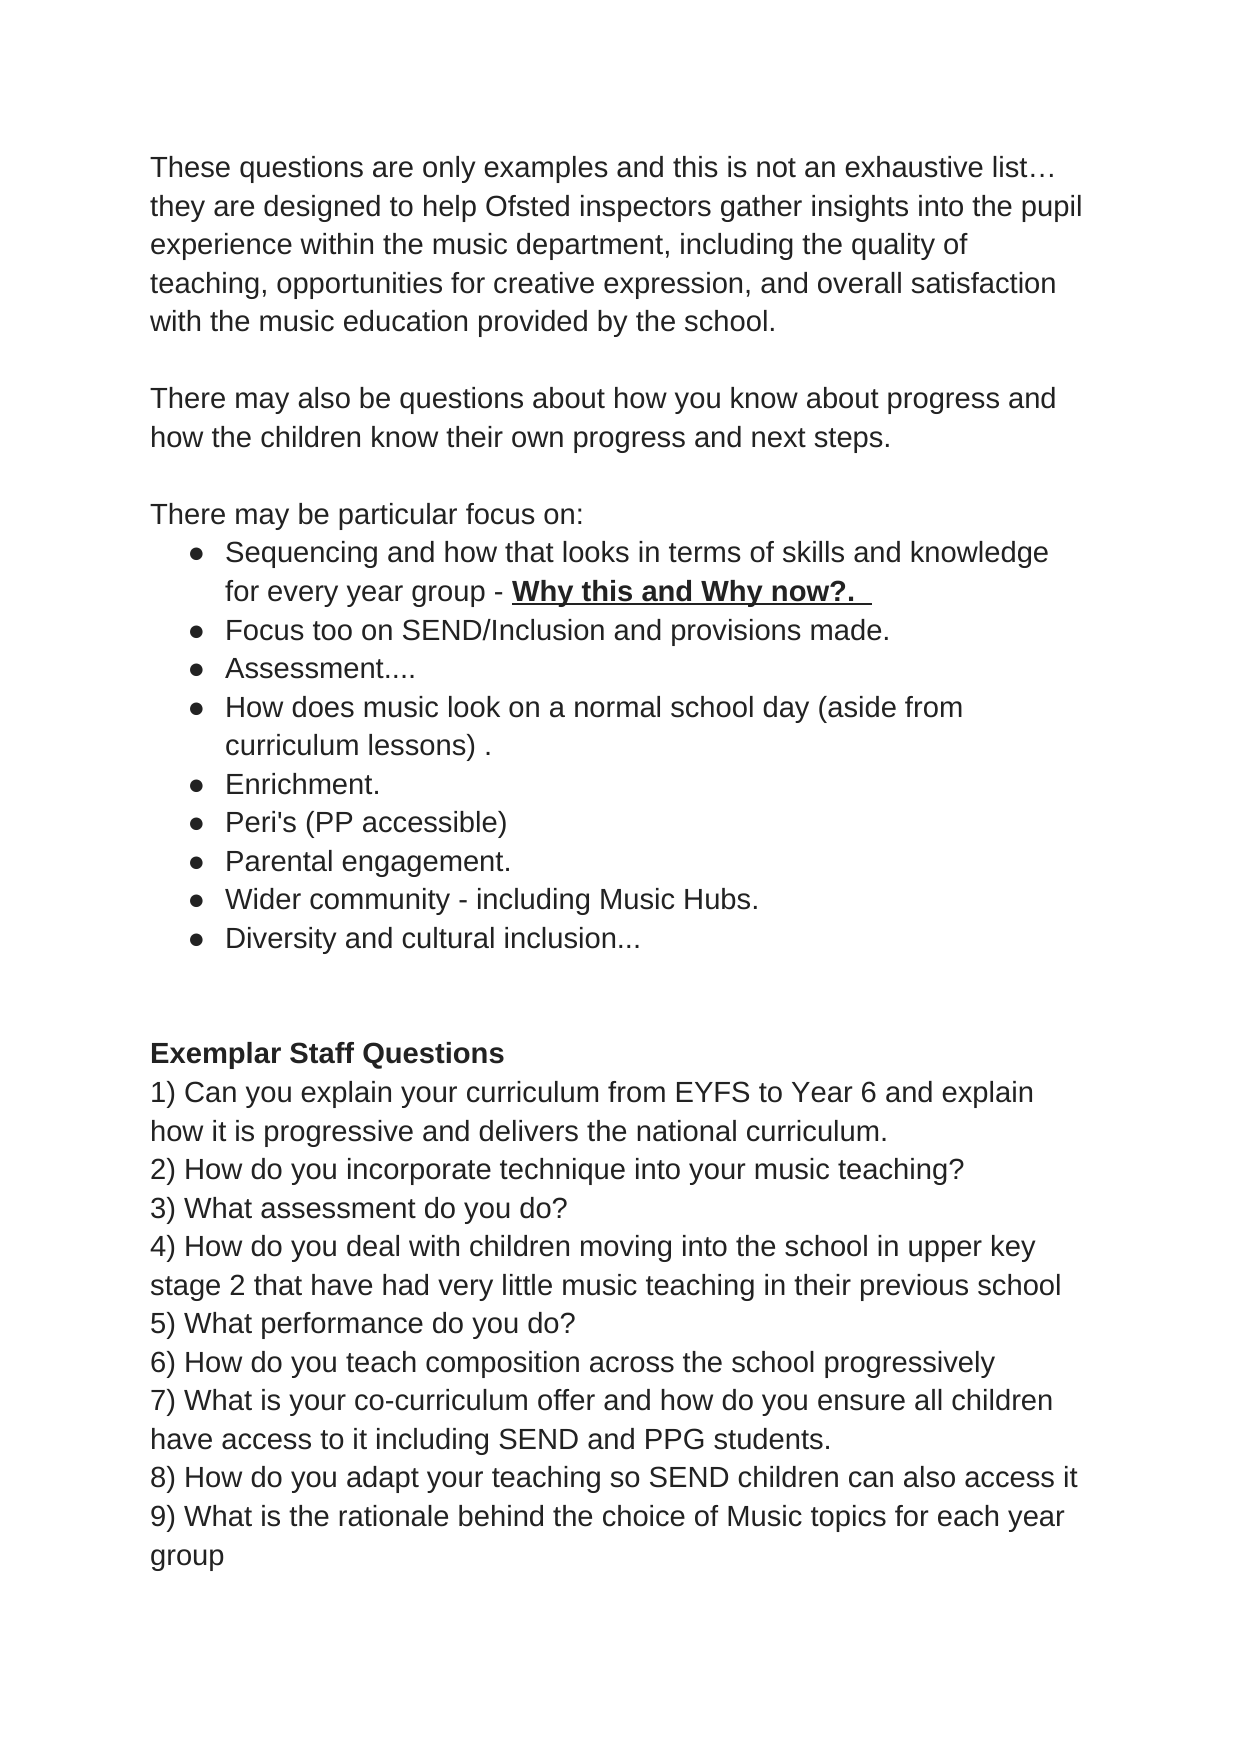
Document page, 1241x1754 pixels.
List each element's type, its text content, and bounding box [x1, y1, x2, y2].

text 7) What is your co-curriculum offer and how do you ensure all children have access to it including SEND and PPG students. [150, 1383, 1090, 1455]
list Parental engagement. [187, 844, 1090, 877]
list How does music look on a normal school day (aside from curriculum lessons) . [187, 689, 1090, 762]
text 2) How do you incorporate technique into your music teaching? [150, 1152, 1090, 1186]
text Exemplar Staff Questions [150, 1036, 1090, 1070]
text 3) What assessment do you do? [150, 1191, 1090, 1224]
list Enrichment. [187, 767, 1090, 800]
list Sequencing and how that looks in terms of skills and knowledge for every year group - Why this and Why now?. [187, 535, 1090, 607]
text 9) What is the rationale behind the choice of Music topics for each year group [150, 1499, 1090, 1571]
text There may also be questions about how you know about progress and how the children know their own progress and next steps. [150, 381, 1090, 453]
list Assessment.... [187, 651, 1090, 684]
list Focus too on SEND/Inclusion and provisions made. [187, 612, 1090, 646]
text 6) How do you teach composition across the school progressively [150, 1345, 1090, 1378]
text 1) Can you explain your curriculum from EYFS to Year 6 and explain how it is progressive and delivers the national curriculum. [150, 1075, 1090, 1147]
list Wider community - including Music Hubs. [187, 882, 1090, 916]
text 5) What performance do you do? [150, 1306, 1090, 1340]
text 8) How do you adapt your teaching so SEND children can also access it [150, 1460, 1090, 1494]
list Diversity and cultural inclusion... [187, 921, 1090, 954]
list Peri's (PP accessible) [187, 805, 1090, 839]
text There may be particular focus on: [150, 497, 1090, 530]
text These questions are only examples and this is not an exhaustive list…they are designed to help Ofsted inspectors gather insights into the pupil experience within the music department, including the quality of teaching, opportunities for creative expression, and overall satisfaction with the music education provided by the school. [150, 150, 1090, 338]
text 4) How do you deal with children moving into the school in upper key stage 2 that have had very little music teaching in their previous school [150, 1229, 1090, 1301]
